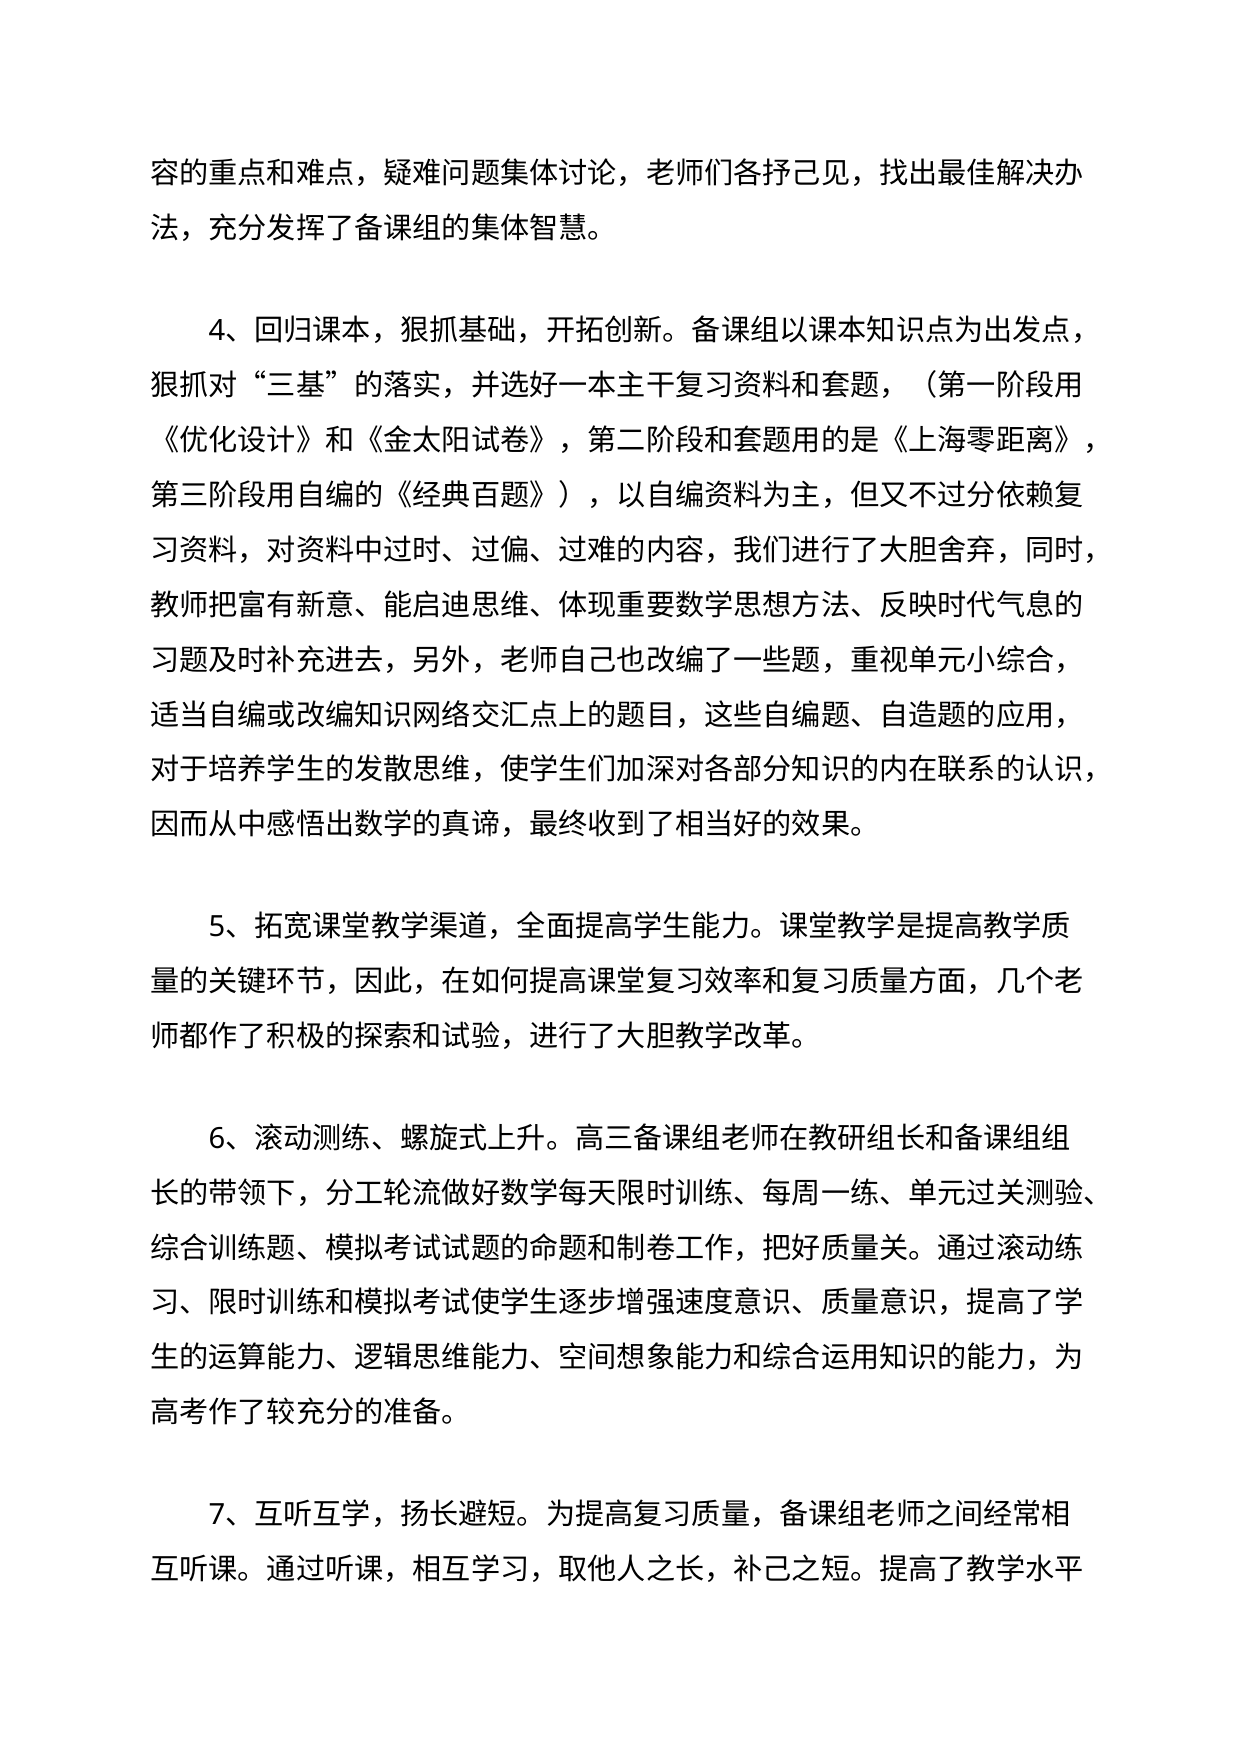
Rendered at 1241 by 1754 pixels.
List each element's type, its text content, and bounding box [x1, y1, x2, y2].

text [150, 150, 1090, 247]
text 6、滚动测练、螺旋式上升。高三备课组老师在教研组长和备课组组长的带领下，分工轮流做好数学每天限时训练、每周一练、单元过关测验、综合训练题、模拟考试试题的命题和制卷工作，把好质量关。通过滚动练习、限时训练和模拟考试使学生逐步增强速度意识、质量意识，提高了学生的运算能力、逻辑思维能力、空间想象能力和综合运用知识的能力，为高考作了较充分的准备。 [150, 1114, 1090, 1431]
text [150, 1491, 1090, 1588]
text 4、回归课本，狠抓基础，开拓创新。备课组以课本知识点为出发点，狠抓对“三基”的落实，并选好一本主干复习资料和套题，（第一阶段用《优化设计》和《金太阳试卷》，第二阶段和套题用的是《上海零距离》，第三阶段用自编的《经典百题》），以自编资料为主，但又不过分依赖复习资料，对资料中过时、过偏、过难的内容，我们进行了大胆舍弃，同时，教师把富有新意、能启迪思维、体现重要数学思想方法、反映时代气息的习题及时补充进去，另外，老师自己也改编了一些题，重视单元小综合，适当自编或改编知识网络交汇点上的题目，这些自编题、自造题的应用，对于培养学生的发散思维，使学生们加深对各部分知识的内在联系的认识，因而从中感悟出数学的真谛，最终收到了相当好的效果。 [150, 307, 1090, 843]
text 5、拓宽课堂教学渠道，全面提高学生能力。课堂教学是提高教学质量的关键环节，因此，在如何提高课堂复习效率和复习质量方面，几个老师都作了积极的探索和试验，进行了大胆教学改革。 [150, 903, 1090, 1055]
